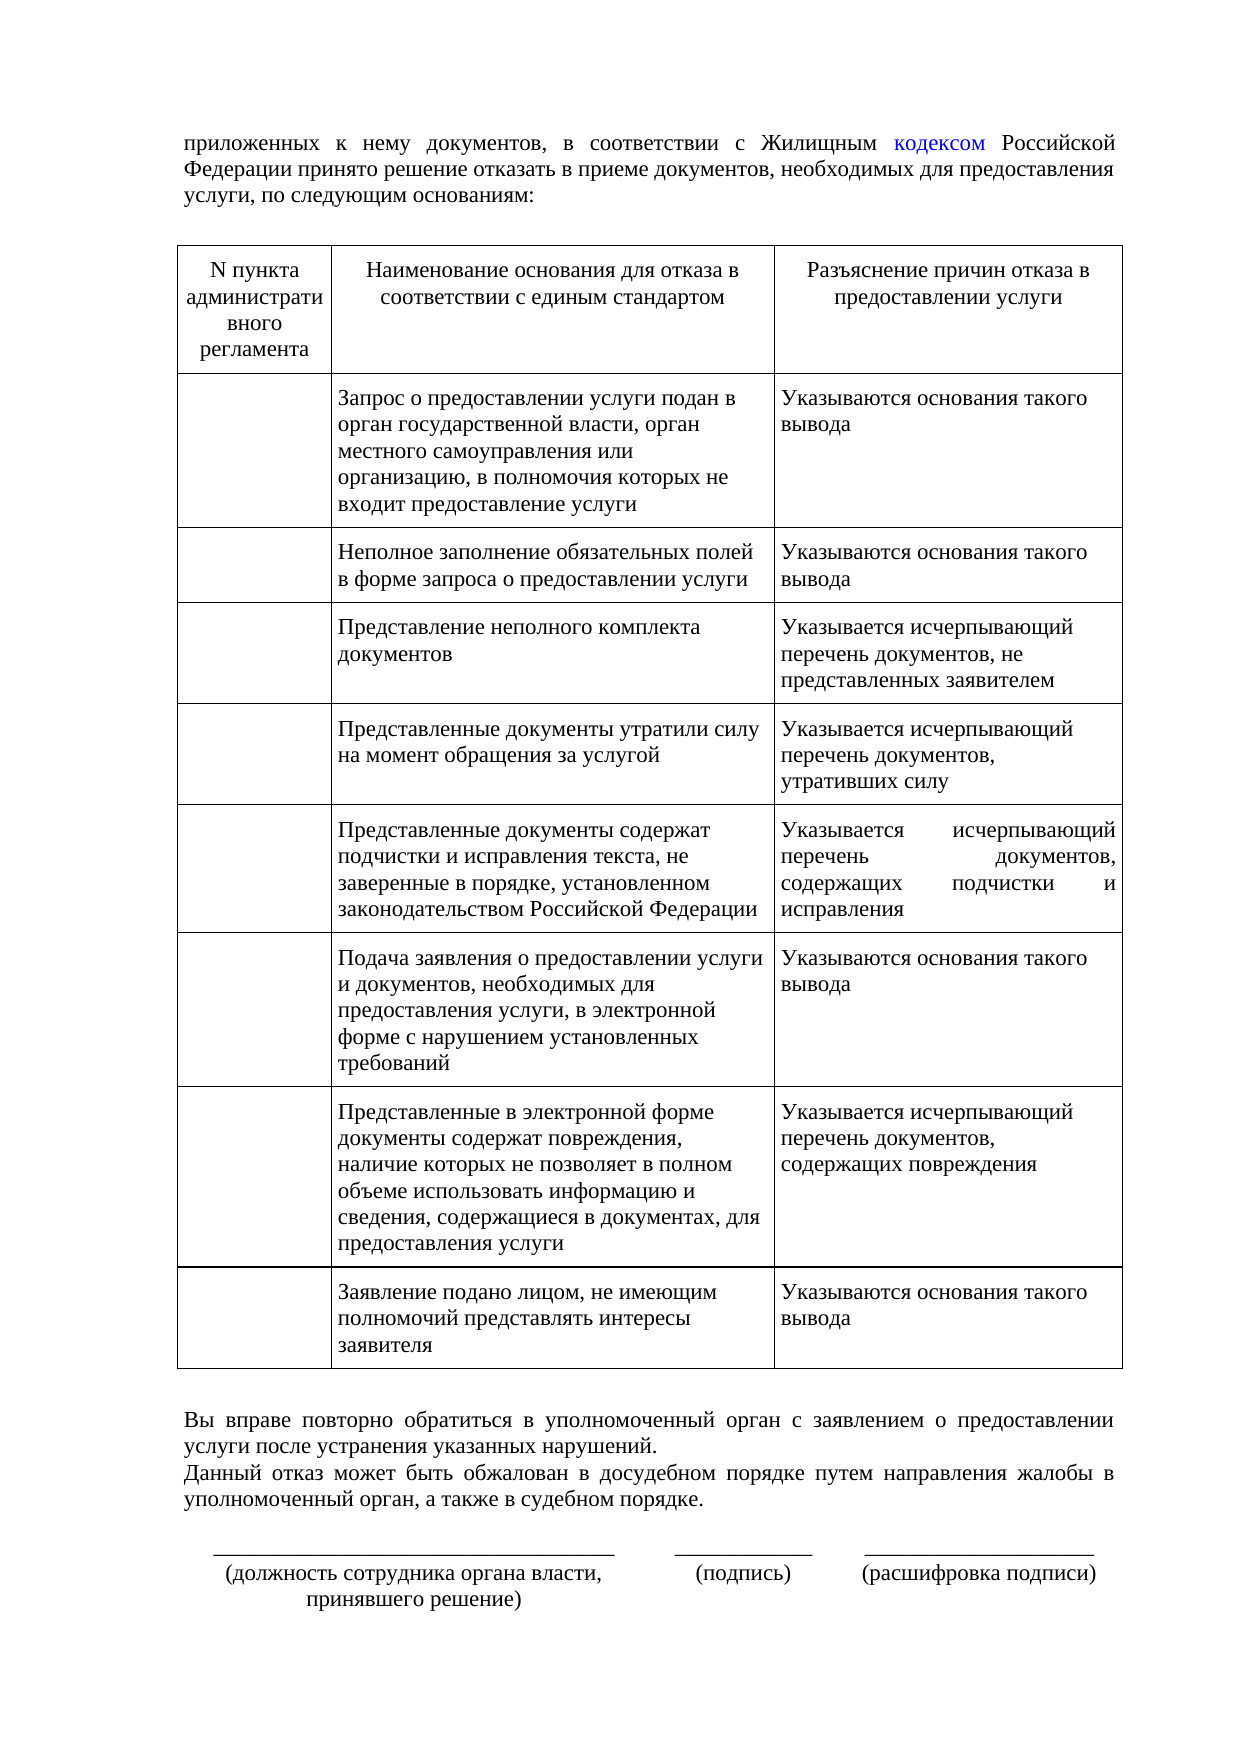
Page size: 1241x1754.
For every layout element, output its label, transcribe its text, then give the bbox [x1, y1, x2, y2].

table_cell [178, 528, 331, 602]
table_cell [178, 1087, 331, 1266]
table_cell [178, 1268, 331, 1368]
table_cell [178, 805, 331, 932]
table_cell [177, 118, 1122, 218]
table_cell Указываются основания такого вывода [775, 933, 1122, 1086]
table_cell [178, 933, 331, 1086]
table_cell Указываются основания такого вывода [775, 374, 1122, 527]
table_cell Подача заявления о предоставлении услуги и документов, необходимых для предоставления услуги, в электронной форме с нарушением установленных требований [332, 933, 774, 1086]
table_cell Указываются основания такого вывода [775, 528, 1122, 602]
table_header Вы вправе повторно обратиться в уполномоченный орган с заявлением о предоставлении услуги после устранения указанных нарушений. Данный отказ может быть обжалован в досудебном порядке путем направления жалобы в уполномоченный орган, а также в судебном порядке. [177, 1395, 1122, 1522]
table_header N пункта административного регламента [178, 246, 331, 372]
table_cell [178, 374, 331, 527]
table_cell Указываются основания такого вывода [775, 1268, 1122, 1368]
table_cell ___________________________________ (должность сотрудника органа власти, принявшего решение) [177, 1522, 650, 1622]
table_cell Указывается исчерпывающий перечень документов, содержащих подчистки и исправления [775, 805, 1122, 932]
table_cell Представление неполного комплекта документов [332, 603, 774, 703]
table_cell Запрос о предоставлении услуги подан в орган государственной власти, орган местного самоуправления или организацию, в полномочия которых не входит предоставление услуги [332, 374, 774, 527]
table_cell Указывается исчерпывающий перечень документов, содержащих повреждения [775, 1087, 1122, 1266]
table_cell ____________ (подпись) [650, 1522, 836, 1622]
table_cell Заявление подано лицом, не имеющим полномочий представлять интересы заявителя [332, 1268, 774, 1368]
table_header Разъяснение причин отказа в предоставлении услуги [775, 246, 1122, 372]
table_cell [178, 704, 331, 804]
table_cell Указывается исчерпывающий перечень документов, не представленных заявителем [775, 603, 1122, 703]
table_cell Представленные документы содержат подчистки и исправления текста, не заверенные в порядке, установленном законодательством Российской Федерации [332, 805, 774, 932]
table_cell [178, 603, 331, 703]
table_cell Представленные в электронной форме документы содержат повреждения, наличие которых не позволяет в полном объеме использовать информацию и сведения, содержащиеся в документах, для предоставления услуги [332, 1087, 774, 1266]
table_cell Неполное заполнение обязательных полей в форме запроса о предоставлении услуги [332, 528, 774, 602]
table_header Наименование основания для отказа в соответствии с единым стандартом [332, 246, 774, 372]
table_cell ____________________ (расшифровка подписи) [836, 1522, 1122, 1622]
table_cell Представленные документы утратили силу на момент обращения за услугой [332, 704, 774, 804]
table_cell Указывается исчерпывающий перечень документов, утративших силу [775, 704, 1122, 804]
